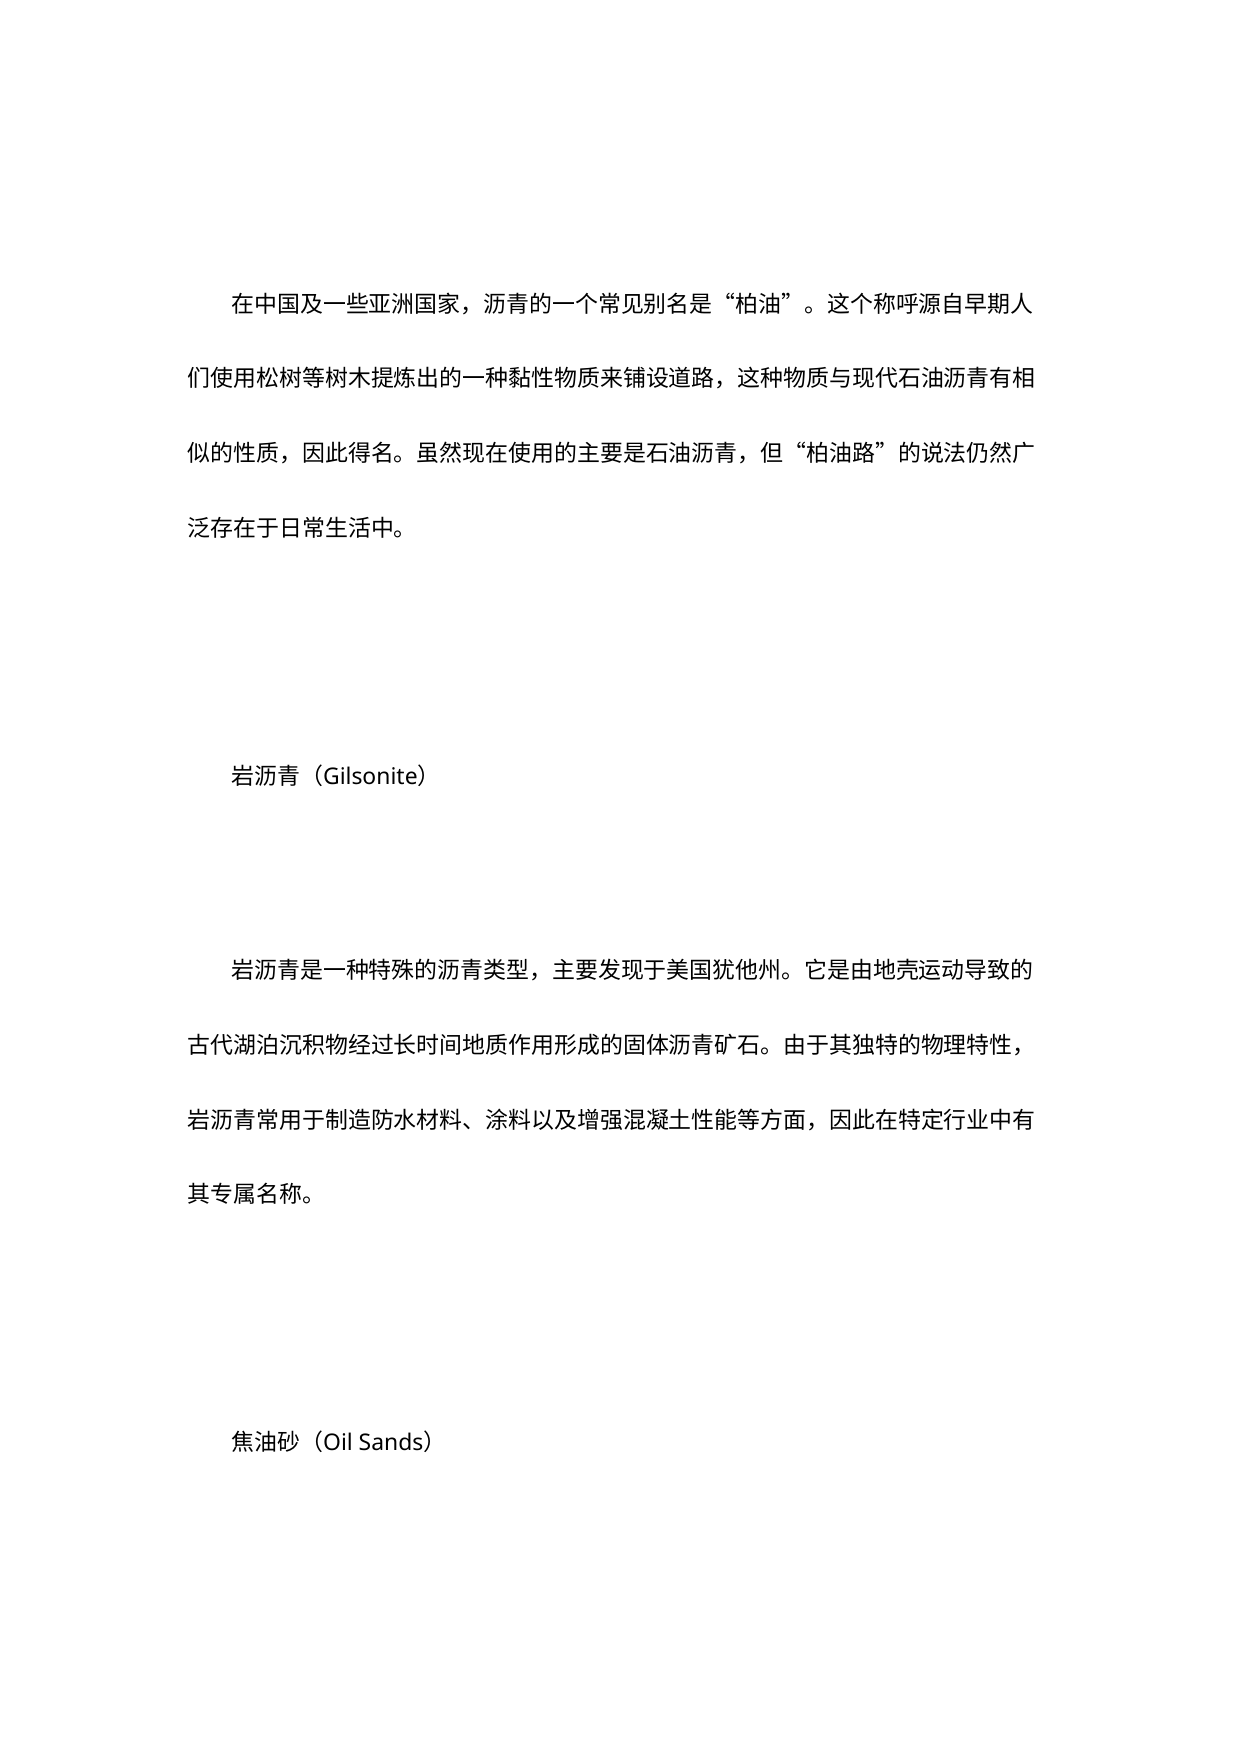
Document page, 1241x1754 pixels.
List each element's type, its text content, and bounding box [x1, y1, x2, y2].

text 焦油砂（Oil Sands） [187, 1408, 1053, 1473]
text 在中国及一些亚洲国家，沥青的一个常见别名是“柏油”。这个称呼源自早期人们使用松树等树木提炼出的一种黏性物质来铺设道路，这种物质与现代石油沥青有相似的性质，因此得名。虽然现在使用的主要是石油沥青，但“柏油路”的说法仍然广泛存在于日常生活中。 [187, 270, 1053, 559]
text 岩沥青是一种特殊的沥青类型，主要发现于美国犹他州。它是由地壳运动导致的古代湖泊沉积物经过长时间地质作用形成的固体沥青矿石。由于其独特的物理特性，岩沥青常用于制造防水材料、涂料以及增强混凝土性能等方面，因此在特定行业中有其专属名称。 [187, 936, 1053, 1225]
text 岩沥青（Gilsonite） [187, 742, 1053, 807]
